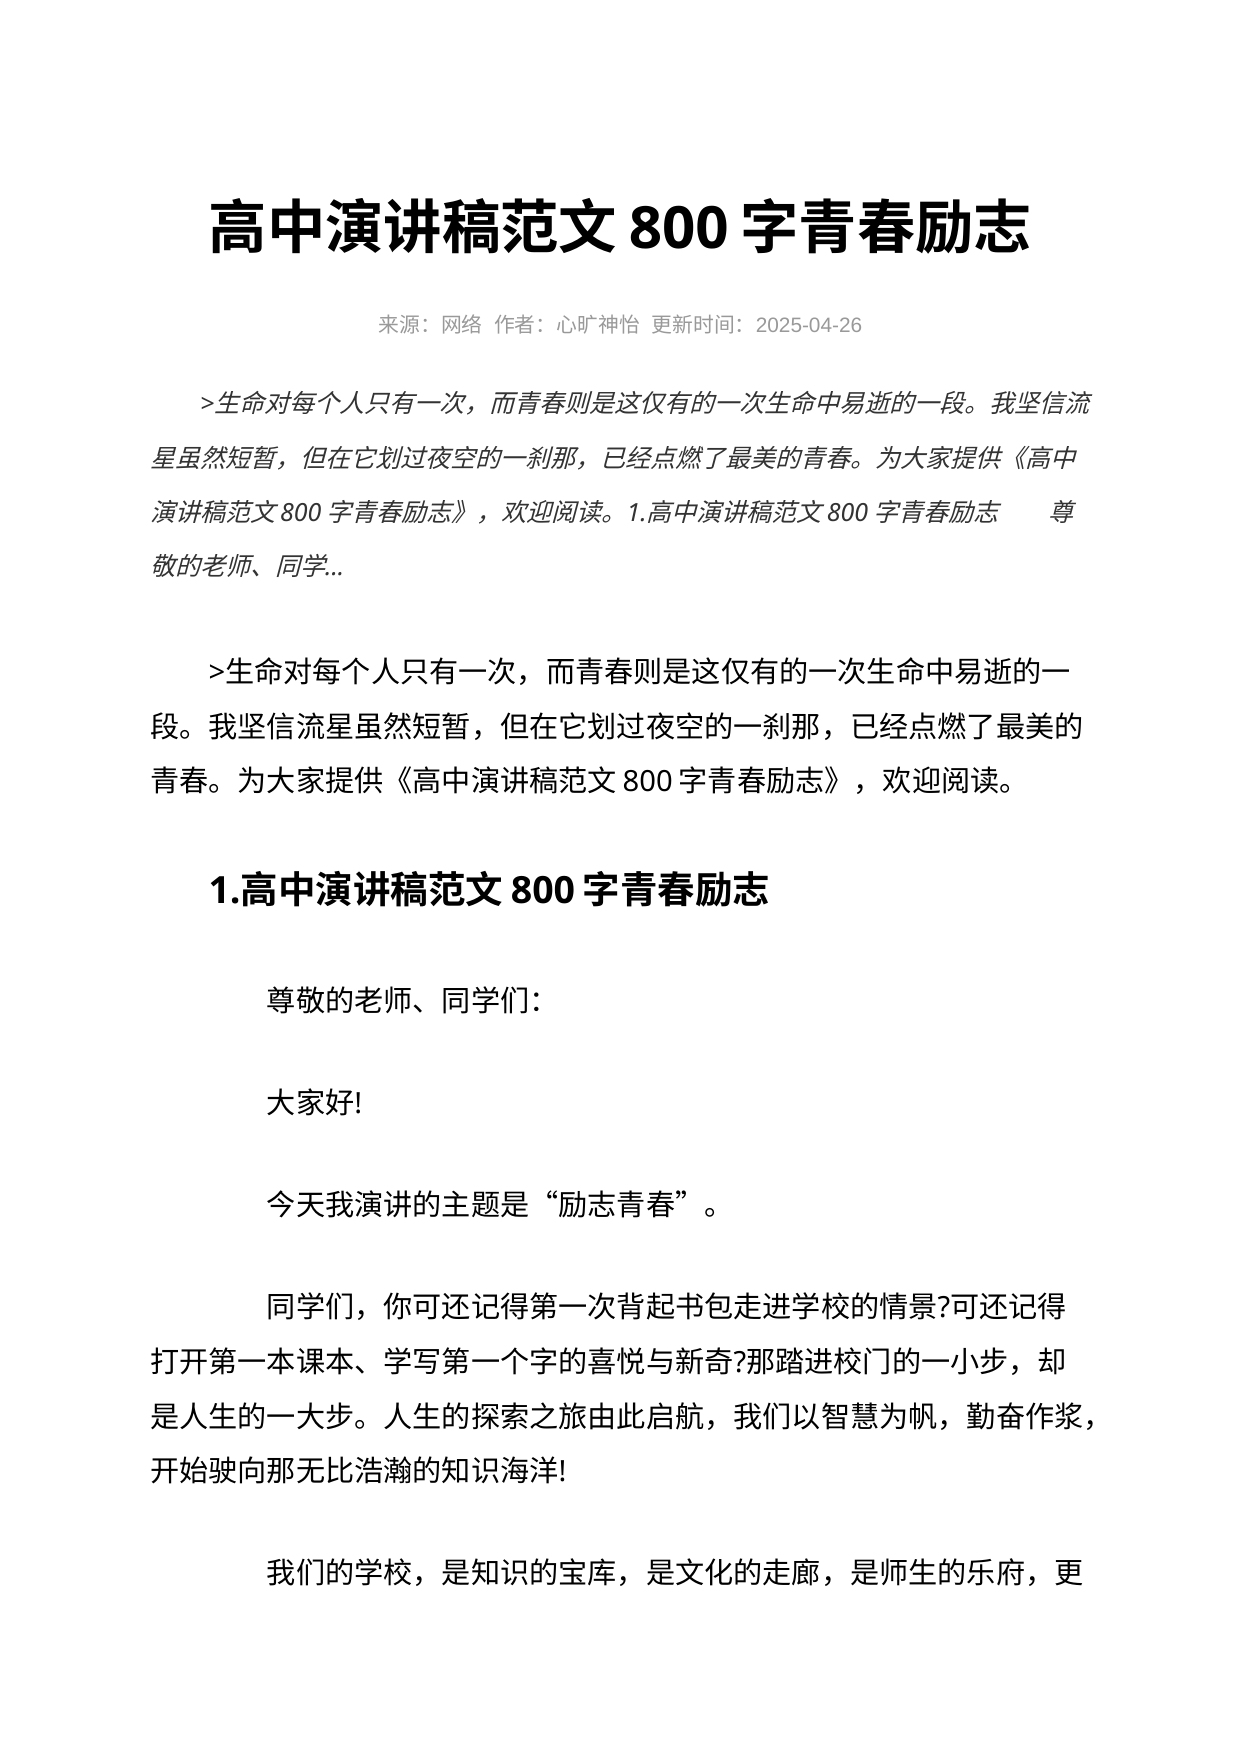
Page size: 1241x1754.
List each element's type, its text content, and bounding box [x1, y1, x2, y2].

text >生命对每个人只有一次，而青春则是这仅有的一次生命中易逝的一段。我坚信流星虽然短暂，但在它划过夜空的一刹那，已经点燃了最美的青春。为大家提供《高中演讲稿范文800字青春励志》，欢迎阅读。1.高中演讲稿范文800字青春励志 尊敬的老师、同学... [150, 384, 1090, 583]
subtitle 高中演讲稿范文800字青春励志 [150, 181, 1090, 266]
text 1.高中演讲稿范文800字青春励志 [150, 860, 1090, 914]
text 尊敬的老师、同学们： [150, 978, 1090, 1020]
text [150, 1550, 1090, 1592]
text >生命对每个人只有一次，而青春则是这仅有的一次生命中易逝的一段。我坚信流星虽然短暂，但在它划过夜空的一刹那，已经点燃了最美的青春。为大家提供《高中演讲稿范文800字青春励志》，欢迎阅读。 [150, 648, 1090, 800]
text 今天我演讲的主题是“励志青春”。 [150, 1181, 1090, 1224]
text 大家好! [150, 1079, 1090, 1122]
text 同学们，你可还记得第一次背起书包走进学校的情景?可还记得打开第一本课本、学写第一个字的喜悦与新奇?那踏进校门的一小步，却是人生的一大步。人生的探索之旅由此启航，我们以智慧为帆，勤奋作浆，开始驶向那无比浩瀚的知识海洋! [150, 1283, 1090, 1490]
text 来源：网络 作者：心旷神怡 更新时间：2025-04-26 [150, 313, 1090, 337]
